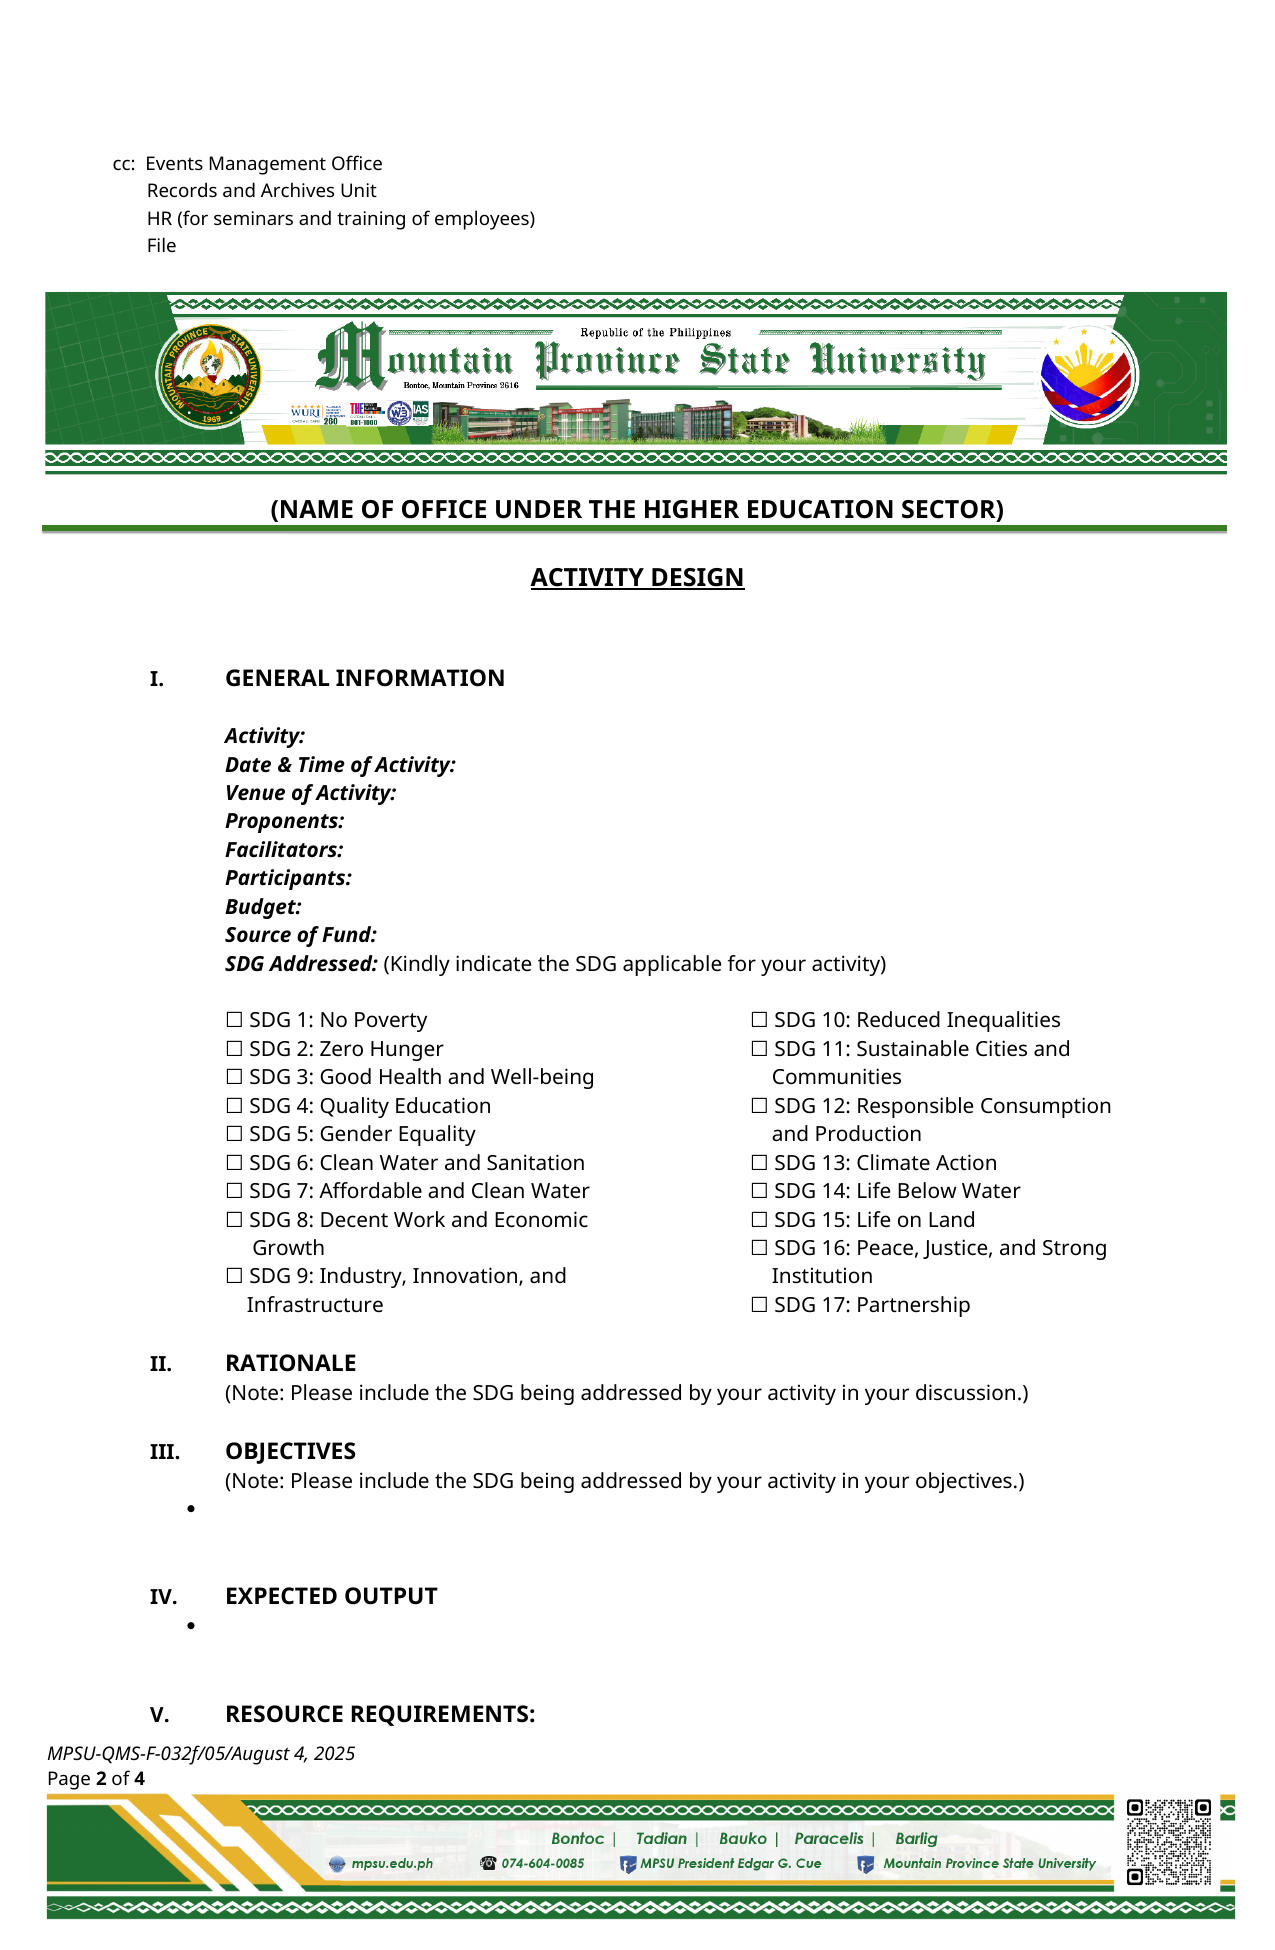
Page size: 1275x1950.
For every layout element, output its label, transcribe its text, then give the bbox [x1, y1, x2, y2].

list SDG 14: Life Below Water [750, 1176, 1199, 1205]
list SDG 2: Zero Hunger [225, 1034, 638, 1062]
list SDG 16: Peace, Justice, and Strong [750, 1233, 1199, 1262]
text SDG 1: No Poverty [225, 1006, 638, 1034]
list RESOURCE REQUIREMENTS: [150, 1698, 1162, 1729]
list EXPECTED OUTPUT [150, 1580, 1162, 1612]
list Institution [750, 1262, 1199, 1290]
list Activity: [225, 721, 1162, 750]
text (NAME OF OFFICE UNDER THE HIGHER EDUCATION SECTOR) [112, 491, 1162, 525]
list Facilitators: [225, 835, 1162, 863]
list Budget: [225, 892, 1162, 920]
list SDG 8: Decent Work and Economic [225, 1205, 638, 1233]
list SDG 7: Affordable and Clean Water [225, 1176, 638, 1205]
text File [112, 232, 1162, 258]
list Infrastructure [225, 1290, 638, 1318]
list SDG 10: Reduced Inequalities [750, 1006, 1199, 1034]
list SDG 11: Sustainable Cities and [750, 1034, 1199, 1062]
list SDG 4: Quality Education [225, 1091, 638, 1119]
list and Production [750, 1119, 1199, 1148]
list (Note: Please include the SDG being addressed by your activity in your objectives.) [225, 1466, 1162, 1494]
picture [46, 1790, 1235, 1922]
list SDG 13: Climate Action [750, 1148, 1199, 1176]
picture [45, 289, 1227, 477]
text cc: Events Management Office [112, 150, 1162, 176]
list GENERAL INFORMATION [150, 662, 1162, 693]
text HR (for seminars and training of employees) [112, 205, 1162, 231]
list SDG 3: Good Health and Well-being [225, 1062, 638, 1091]
list SDG Addressed: (Kindly indicate the SDG applicable for your activity) [225, 949, 1162, 977]
list SDG 15: Life on Land [750, 1205, 1199, 1233]
list Participants: [225, 863, 1162, 892]
list RATIONALE [150, 1346, 1162, 1378]
list Venue of Activity: [225, 778, 1162, 807]
text ACTIVITY DESIGN [112, 559, 1162, 593]
list SDG 12: Responsible Consumption [750, 1091, 1199, 1119]
list Source of Fund: [225, 920, 1162, 949]
list (Note: Please include the SDG being addressed by your activity in your discussion.) [225, 1378, 1162, 1406]
list SDG 9: Industry, Innovation, and [225, 1262, 638, 1290]
list Proponents: [225, 807, 1162, 835]
list Growth [225, 1233, 638, 1262]
list SDG 6: Clean Water and Sanitation [225, 1148, 638, 1176]
text Records and Archives Unit [112, 177, 1162, 203]
list Date & Time of Activity: [225, 750, 1162, 778]
list OBJECTIVES [150, 1434, 1162, 1466]
list SDG 17: Partnership [750, 1290, 1199, 1318]
list SDG 5: Gender Equality [225, 1119, 638, 1148]
list Communities [750, 1062, 1199, 1091]
